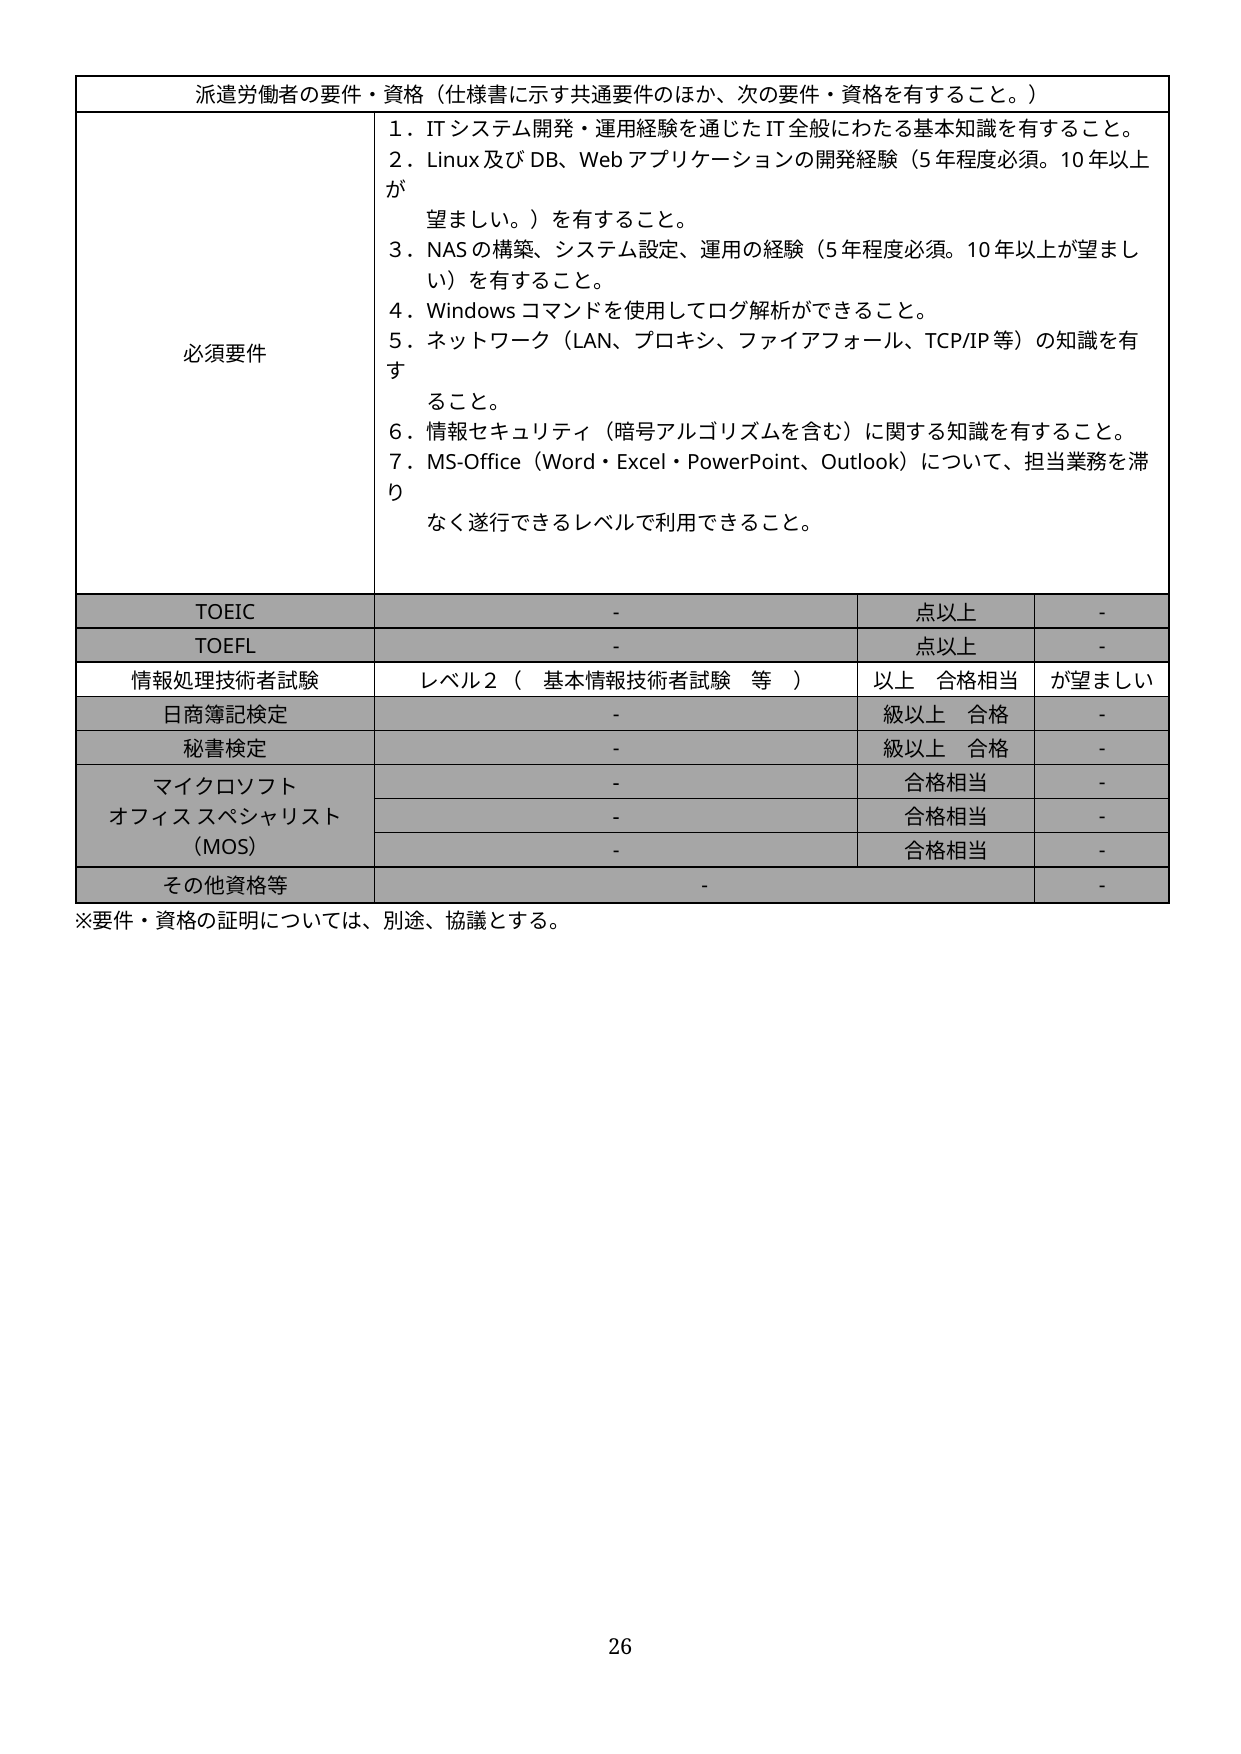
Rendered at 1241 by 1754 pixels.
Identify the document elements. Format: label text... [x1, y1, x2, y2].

table_cell TOEIC [77, 595, 374, 627]
table_cell - [1035, 765, 1168, 798]
table_cell 合格相当 [858, 765, 1034, 798]
table_cell - [1035, 833, 1168, 866]
table_cell 級以上 合格 [858, 697, 1034, 730]
table_cell TOEFL [77, 629, 374, 661]
table_cell - [1035, 629, 1168, 661]
table_cell - [375, 731, 857, 764]
table_cell - [1035, 595, 1168, 627]
table_header 派遣労働者の要件・資格（仕様書に示す共通要件のほか、次の要件・資格を有すること。） [77, 77, 1168, 111]
table_cell - [375, 833, 857, 866]
table_cell 点以上 [858, 595, 1034, 627]
text ※要件・資格の証明については、別途、協議とする。 [75, 904, 1165, 934]
table_cell - [375, 765, 857, 798]
table_cell レベル２（ 基本情報技術者試験 等 ） [375, 663, 857, 696]
table_cell 点以上 [858, 629, 1034, 661]
table_cell - [375, 629, 857, 661]
table_cell 情報処理技術者試験 [77, 663, 374, 696]
table_cell その他資格等 [77, 868, 374, 902]
table_cell - [375, 868, 1034, 902]
table_cell - [375, 799, 857, 832]
table_cell １．ITシステム開発・運用経験を通じたIT全般にわたる基本知識を有すること。 ２．Linux及びDB、Webアプリケーションの開発経験（5年程度必須。10年以上が 望ましい。）を有すること。 ３．NASの構築、システム設定、運用の経験（5年程度必須。10年以上が望まし い）を有すること。 ４．Windowsコマンドを使用してログ解析ができること。 ５．ネットワーク（LAN、プロキシ、ファイアフォール、TCP/IP等）の知識を有す ること。 ６．情報セキュリティ（暗号アルゴリズムを含む）に関する知識を有すること。 ７．MS-Office（Word・Excel・PowerPoint、Outlook）について、担当業務を滞り なく遂行できるレベルで利用できること。 [375, 113, 1168, 593]
table_cell - [1035, 868, 1168, 902]
table_cell - [1035, 799, 1168, 832]
table_cell が望ましい [1035, 663, 1168, 696]
table_cell - [1035, 697, 1168, 730]
table_cell 日商簿記検定 [77, 697, 374, 730]
table_cell 秘書検定 [77, 731, 374, 764]
table_cell 以上 合格相当 [858, 663, 1034, 696]
table_cell 合格相当 [858, 799, 1034, 832]
table_cell 合格相当 [858, 833, 1034, 866]
table_cell - [375, 595, 857, 627]
table_cell 必須要件 [77, 113, 374, 593]
table_cell 級以上 合格 [858, 731, 1034, 764]
table_cell - [1035, 731, 1168, 764]
table_cell マイクロソフト オフィス スペシャリスト（MOS） [77, 765, 374, 866]
table_cell - [375, 697, 857, 730]
